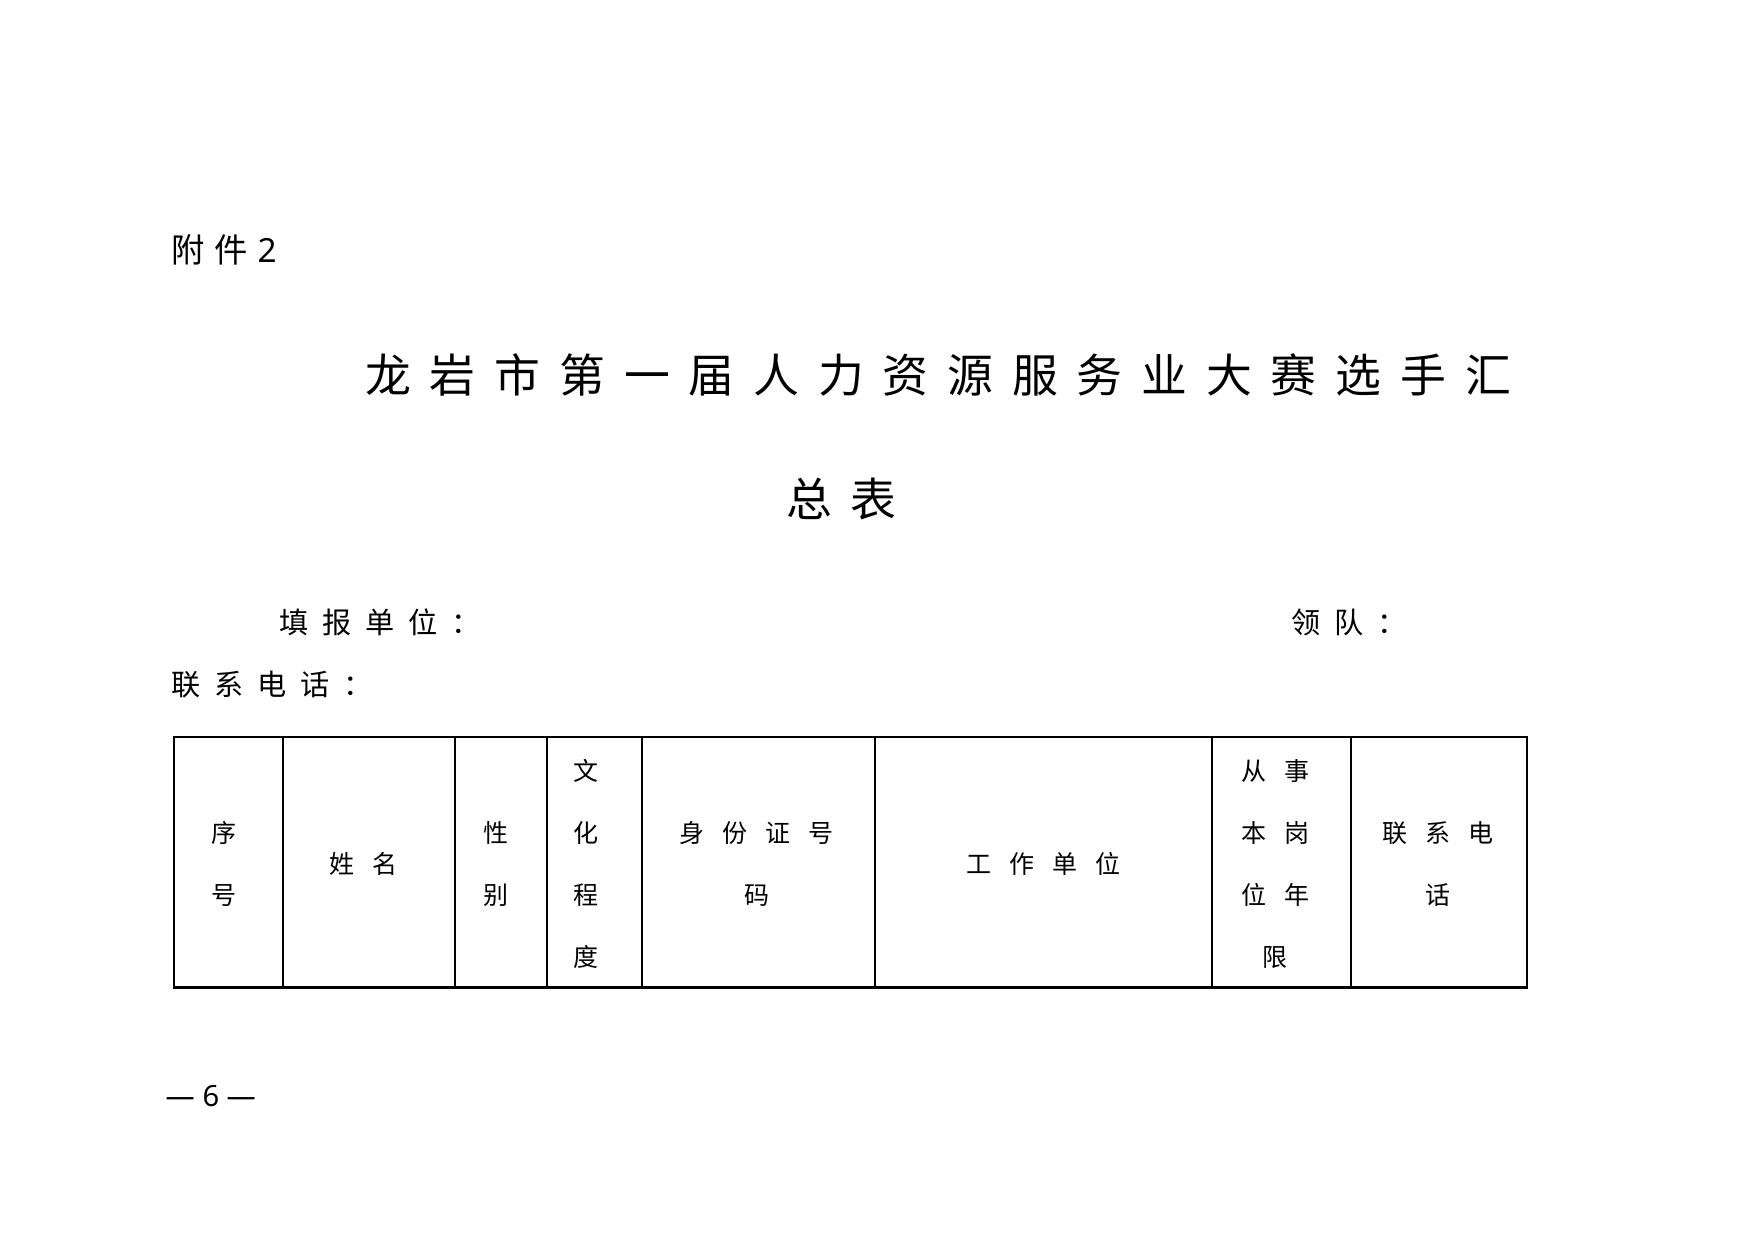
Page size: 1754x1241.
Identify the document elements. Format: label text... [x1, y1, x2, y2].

table_header 从事本岗位年限 [1213, 738, 1350, 986]
text 填报单位： 领队： 联系电话： [171, 590, 1529, 714]
table_header 联系电话 [1352, 738, 1526, 986]
table_header 序号 [175, 738, 282, 986]
table_header 姓名 [284, 738, 454, 986]
table_header 文化程度 [548, 738, 641, 986]
table_header 工作单位 [876, 738, 1211, 986]
text 附件2 [171, 217, 1529, 279]
table_header 身份证号码 [643, 738, 874, 986]
text 龙岩市第一届人力资源服务业大赛选手汇总表 [171, 310, 1529, 559]
table_header 性别 [456, 738, 546, 986]
